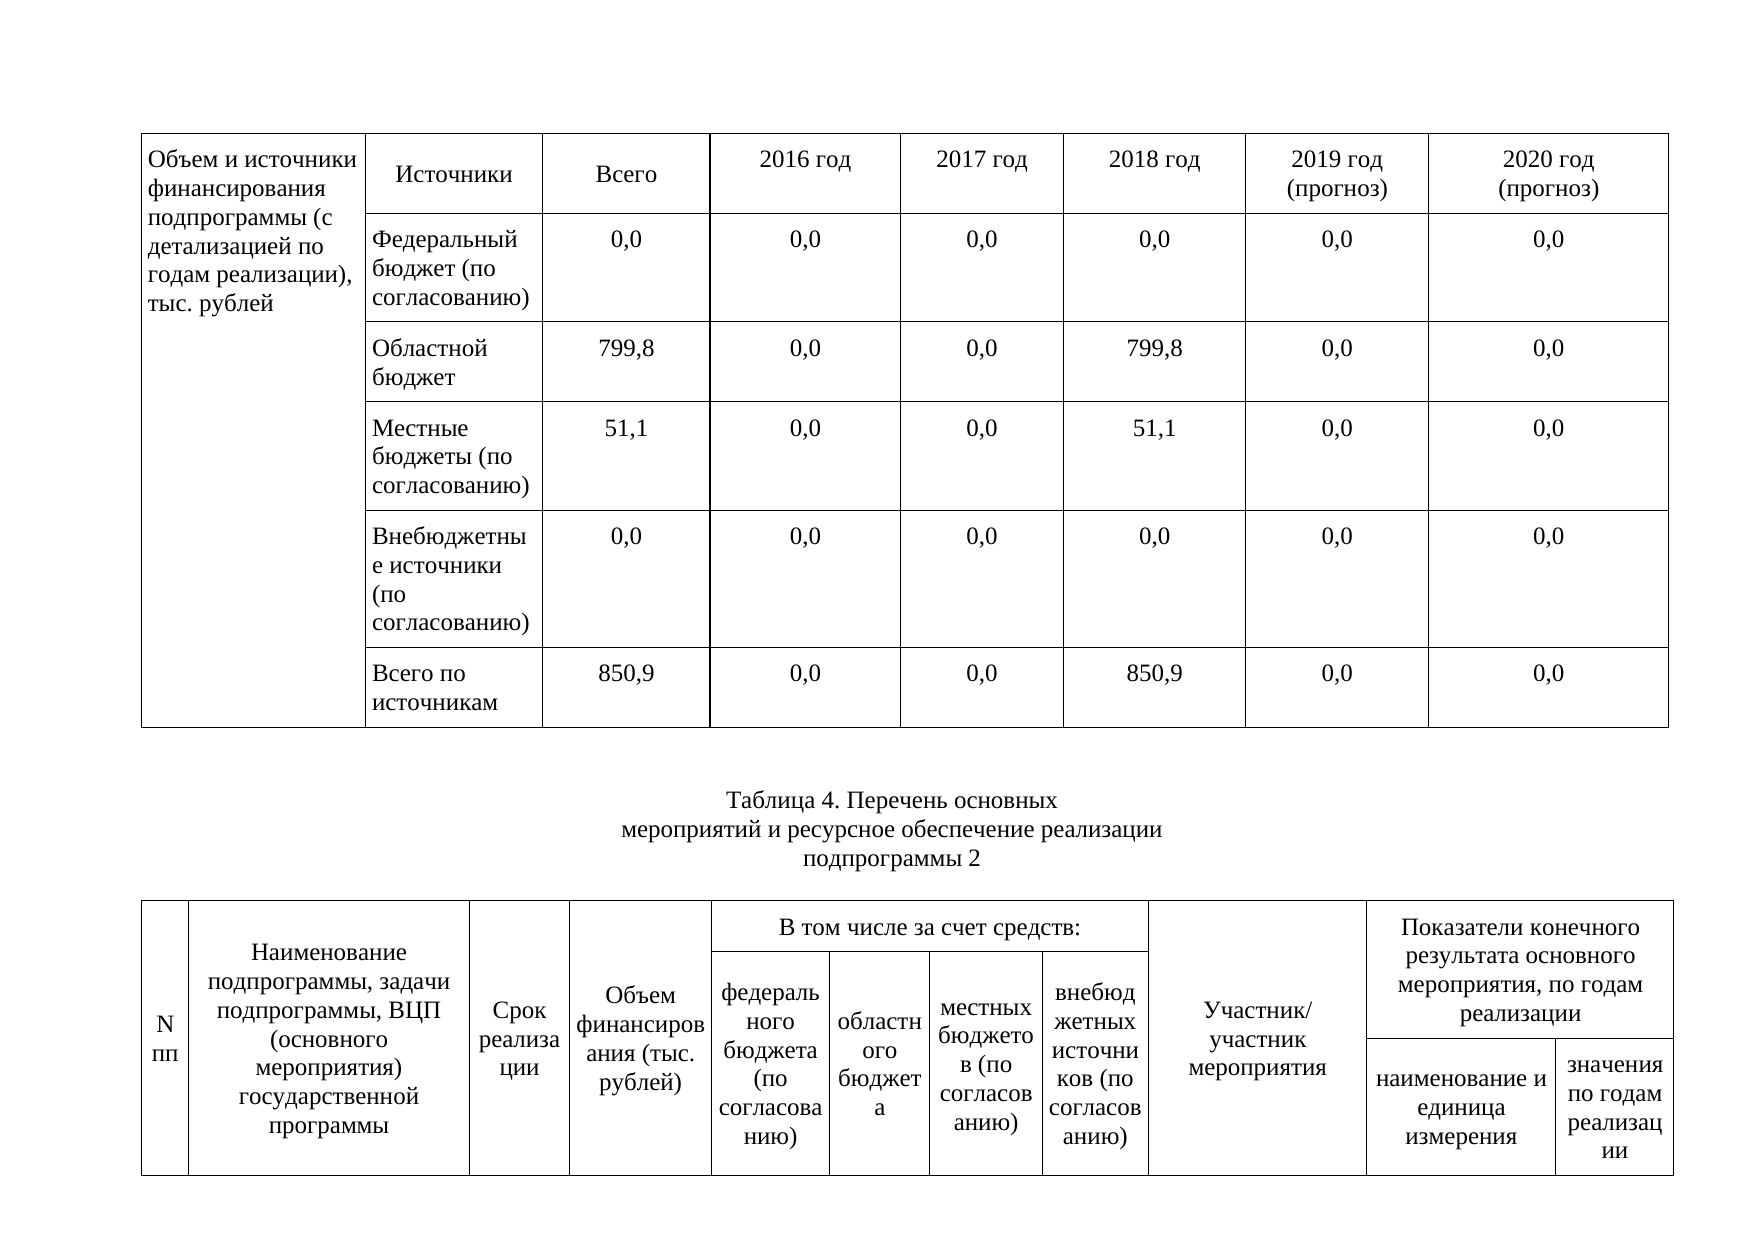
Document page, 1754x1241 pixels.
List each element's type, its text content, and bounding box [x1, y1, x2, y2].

table_cell Всего [543, 134, 709, 213]
table_cell местных бюджетов (по согласованию) [930, 952, 1042, 1175]
table_cell Всего по источникам [366, 648, 542, 727]
table_cell 0,0 [1429, 214, 1668, 321]
table_cell Источники [366, 134, 542, 213]
table_cell 850,9 [1064, 648, 1245, 727]
table_cell значения по годам реализации [1556, 1039, 1673, 1175]
table_cell 0,0 [711, 402, 900, 509]
table_cell 0,0 [711, 214, 900, 321]
table_cell 2019 год (прогноз) [1246, 134, 1428, 213]
table_cell 850,9 [543, 648, 709, 727]
table_cell 0,0 [1246, 214, 1428, 321]
table_header В том числе за счет средств: [712, 901, 1148, 951]
table_cell 0,0 [1064, 214, 1245, 321]
text мероприятий и ресурсное обеспечение реализации [148, 814, 1636, 843]
table_cell внебюджетных источников (по согласованию) [1043, 952, 1148, 1175]
table_cell 799,8 [1064, 322, 1245, 401]
table_cell наименование и единица измерения [1367, 1039, 1555, 1175]
table_header Участник/участник мероприятия [1149, 901, 1366, 1175]
table_cell Внебюджетные источники (по согласованию) [366, 511, 542, 647]
table_cell 0,0 [1246, 648, 1428, 727]
table_cell 51,1 [1064, 402, 1245, 509]
table_cell 2016 год [711, 134, 900, 213]
table_cell Федеральный бюджет (по согласованию) [366, 214, 542, 321]
table_cell 2017 год [901, 134, 1063, 213]
text Таблица 4. Перечень основных [148, 785, 1636, 814]
table_cell 0,0 [1246, 402, 1428, 509]
table_cell 0,0 [543, 214, 709, 321]
table_cell 0,0 [901, 214, 1063, 321]
table_cell 2020 год (прогноз) [1429, 134, 1668, 213]
text подпрограммы 2 [148, 843, 1636, 871]
table_header Срок реализации [470, 901, 569, 1175]
table_cell Местные бюджеты (по согласованию) [366, 402, 542, 509]
table_cell 0,0 [1429, 511, 1668, 647]
table_cell 799,8 [543, 322, 709, 401]
table_cell 51,1 [543, 402, 709, 509]
table_header N пп [142, 901, 188, 1175]
table_cell 0,0 [711, 322, 900, 401]
table_cell 0,0 [1429, 648, 1668, 727]
table_cell областного бюджета [830, 952, 929, 1175]
table_cell федерального бюджета (по согласованию) [712, 952, 829, 1175]
table_header Показатели конечного результата основного мероприятия, по годам реализации [1367, 901, 1673, 1037]
table_cell 0,0 [1429, 402, 1668, 509]
table_header Наименование подпрограммы, задачи подпрограммы, ВЦП (основного мероприятия) государственной программы [189, 901, 469, 1175]
table_cell 0,0 [1246, 511, 1428, 647]
table_cell 0,0 [901, 511, 1063, 647]
table_cell 0,0 [1246, 322, 1428, 401]
table_cell Областной бюджет [366, 322, 542, 401]
table_cell 2018 год [1064, 134, 1245, 213]
table_cell 0,0 [711, 511, 900, 647]
table_cell 0,0 [543, 511, 709, 647]
table_cell 0,0 [901, 322, 1063, 401]
table_cell 0,0 [711, 648, 900, 727]
table_cell 0,0 [1429, 322, 1668, 401]
table_cell 0,0 [1064, 511, 1245, 647]
table_header Объем финансирования (тыс. рублей) [570, 901, 711, 1175]
table_cell 0,0 [901, 402, 1063, 509]
table_cell 0,0 [901, 648, 1063, 727]
table_cell Объем и источники финансирования подпрограммы (с детализацией по годам реализации), тыс. рублей [142, 134, 365, 727]
